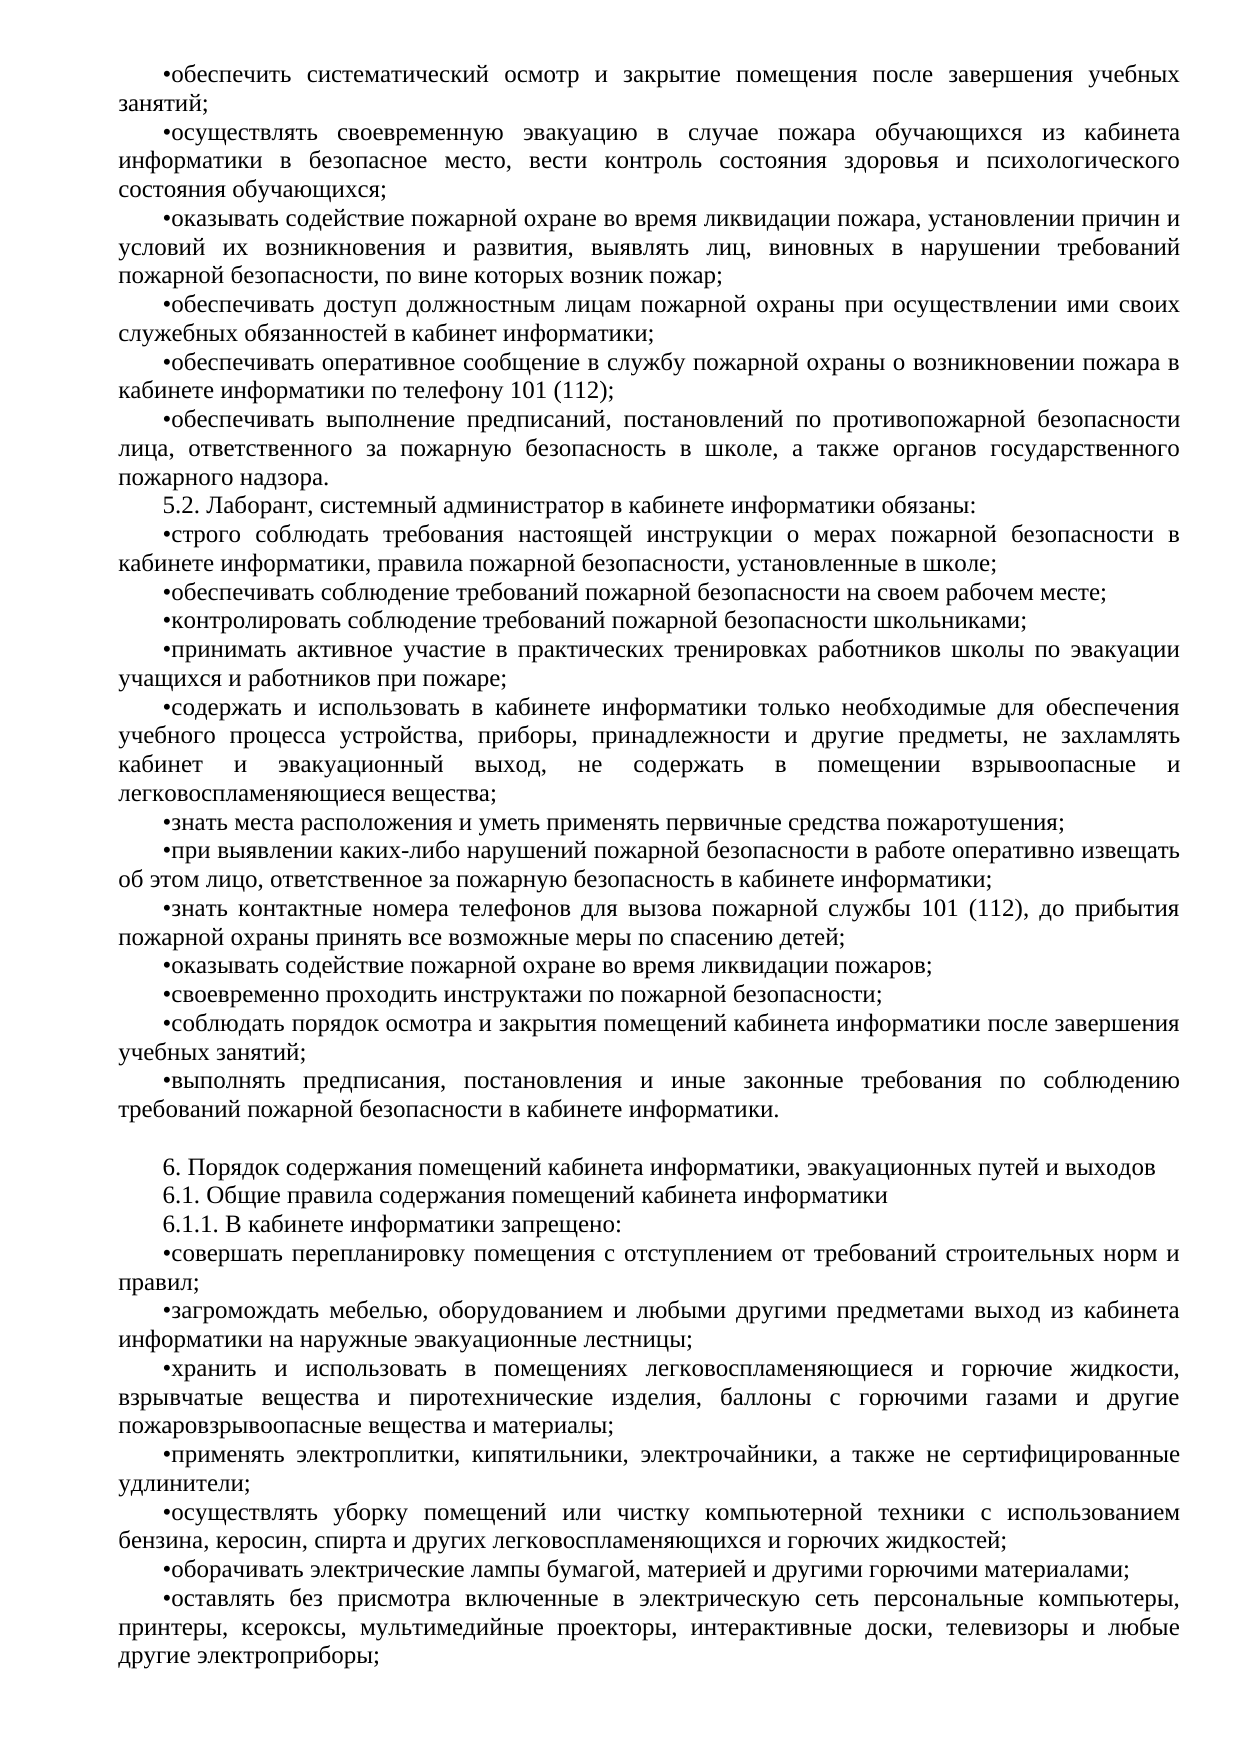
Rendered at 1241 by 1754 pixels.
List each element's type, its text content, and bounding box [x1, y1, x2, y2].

text •обеспечивать оперативное сообщение в службу пожарной охраны о возникновении пожара в кабинете информатики по телефону 101 (112); [118, 347, 1181, 404]
text •обеспечивать доступ должностным лицам пожарной охраны при осуществлении ими своих служебных обязанностей в кабинет информатики; [118, 289, 1181, 347]
text •знать места расположения и уметь применять первичные средства пожаротушения; [118, 807, 1181, 835]
text 6.1.1. В кабинете информатики запрещено: [118, 1209, 1181, 1238]
text •обеспечивать выполнение предписаний, постановлений по противопожарной безопасности лица, ответственного за пожарную безопасность в школе, а также органов государственного пожарного надзора. [118, 404, 1181, 490]
text •знать контактные номера телефонов для вызова пожарной службы 101 (112), до прибытия пожарной охраны принять все возможные меры по спасению детей; [118, 893, 1181, 950]
text •применять электроплитки, кипятильники, электрочайники, а также не сертифицированные удлинители; [118, 1439, 1181, 1497]
text 6. Порядок содержания помещений кабинета информатики, эвакуационных путей и выходов [118, 1152, 1181, 1180]
text •хранить и использовать в помещениях легковоспламеняющиеся и горючие жидкости, взрывчатые вещества и пиротехнические изделия, баллоны с горючими газами и другие пожаровзрывоопасные вещества и материалы; [118, 1353, 1181, 1439]
text •своевременно проходить инструктажи по пожарной безопасности; [118, 979, 1181, 1008]
text •содержать и использовать в кабинете информатики только необходимые для обеспечения учебного процесса устройства, приборы, принадлежности и другие предметы, не захламлять кабинет и эвакуационный выход, не содержать в помещении взрывоопасные и легковоспламеняющиеся вещества; [118, 692, 1181, 807]
text •оказывать содействие пожарной охране во время ликвидации пожара, установлении причин и условий их возникновения и развития, выявлять лиц, виновных в нарушении требований пожарной безопасности, по вине которых возник пожар; [118, 203, 1181, 289]
text •оборачивать электрические лампы бумагой, материей и другими горючими материалами; [118, 1554, 1181, 1583]
text •принимать активное участие в практических тренировках работников школы по эвакуации учащихся и работников при пожаре; [118, 634, 1181, 692]
text •выполнять предписания, постановления и иные законные требования по соблюдению требований пожарной безопасности в кабинете информатики. [118, 1065, 1181, 1123]
text •осуществлять своевременную эвакуацию в случае пожара обучающихся из кабинета информатики в безопасное место, вести контроль состояния здоровья и психологического состояния обучающихся; [118, 117, 1181, 203]
text •оказывать содействие пожарной охране во время ликвидации пожаров; [118, 950, 1181, 979]
text •соблюдать порядок осмотра и закрытия помещений кабинета информатики после завершения учебных занятий; [118, 1008, 1181, 1065]
text •обеспечивать соблюдение требований пожарной безопасности на своем рабочем месте; [118, 577, 1181, 605]
text •загромождать мебелью, оборудованием и любыми другими предметами выход из кабинета информатики на наружные эвакуационные лестницы; [118, 1295, 1181, 1353]
text •контролировать соблюдение требований пожарной безопасности школьниками; [118, 605, 1181, 634]
text •обеспечить систематический осмотр и закрытие помещения после завершения учебных занятий; [118, 59, 1181, 117]
text •совершать перепланировку помещения с отступлением от требований строительных норм и правил; [118, 1238, 1181, 1295]
text •осуществлять уборку помещений или чистку компьютерной техники с использованием бензина, керосин, спирта и других легковоспламеняющихся и горючих жидкостей; [118, 1497, 1181, 1554]
text •при выявлении каких-либо нарушений пожарной безопасности в работе оперативно извещать об этом лицо, ответственное за пожарную безопасность в кабинете информатики; [118, 835, 1181, 893]
text 6.1. Общие правила содержания помещений кабинета информатики [118, 1180, 1181, 1209]
text •строго соблюдать требования настоящей инструкции о мерах пожарной безопасности в кабинете информатики, правила пожарной безопасности, установленные в школе; [118, 519, 1181, 577]
text 5.2. Лаборант, системный администратор в кабинете информатики обязаны: [118, 490, 1181, 519]
text •оставлять без присмотра включенные в электрическую сеть персональные компьютеры, принтеры, ксероксы, мультимедийные проекторы, интерактивные доски, телевизоры и любые другие электроприборы; [118, 1583, 1181, 1669]
